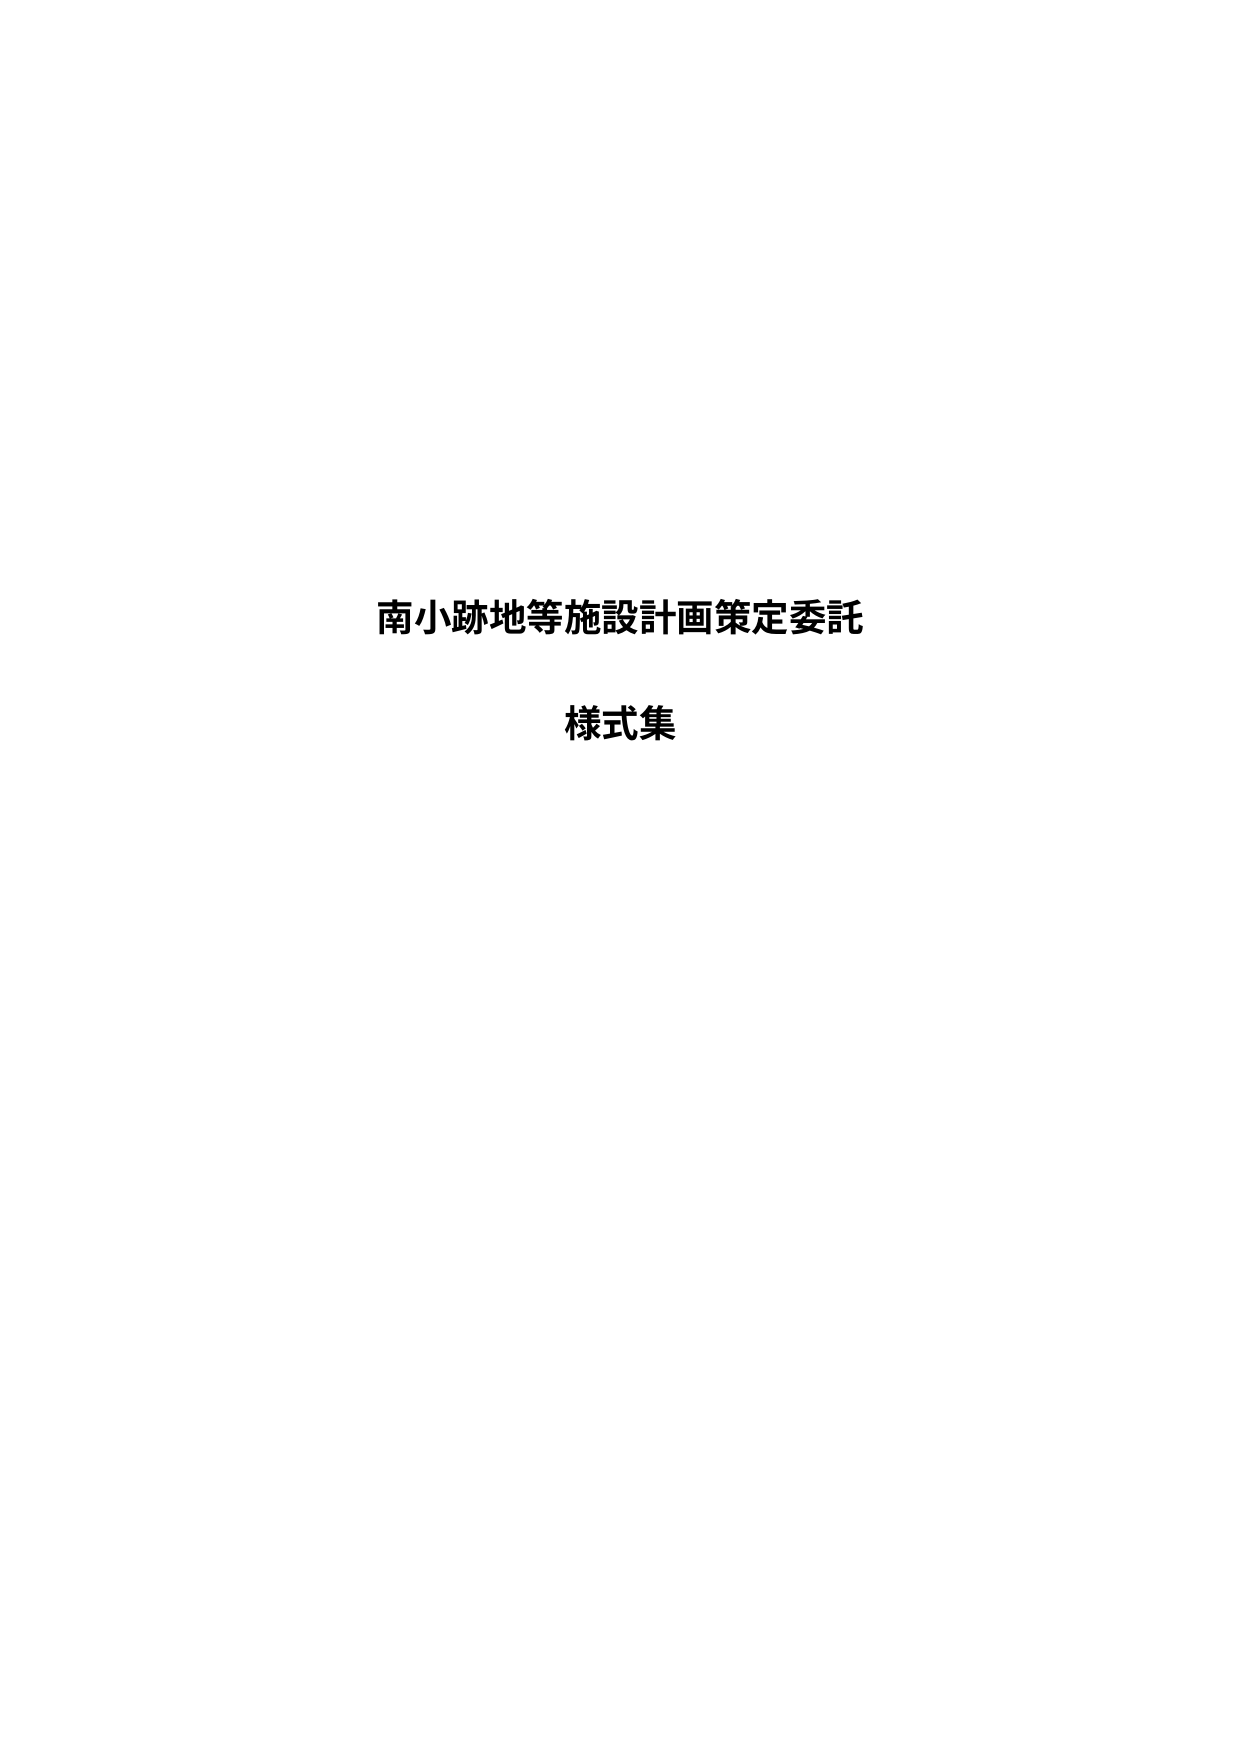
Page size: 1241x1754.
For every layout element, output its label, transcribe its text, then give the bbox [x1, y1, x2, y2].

text 南小跡地等施設計画策定委託 [142, 588, 1098, 642]
text 様式集 [142, 693, 1098, 748]
